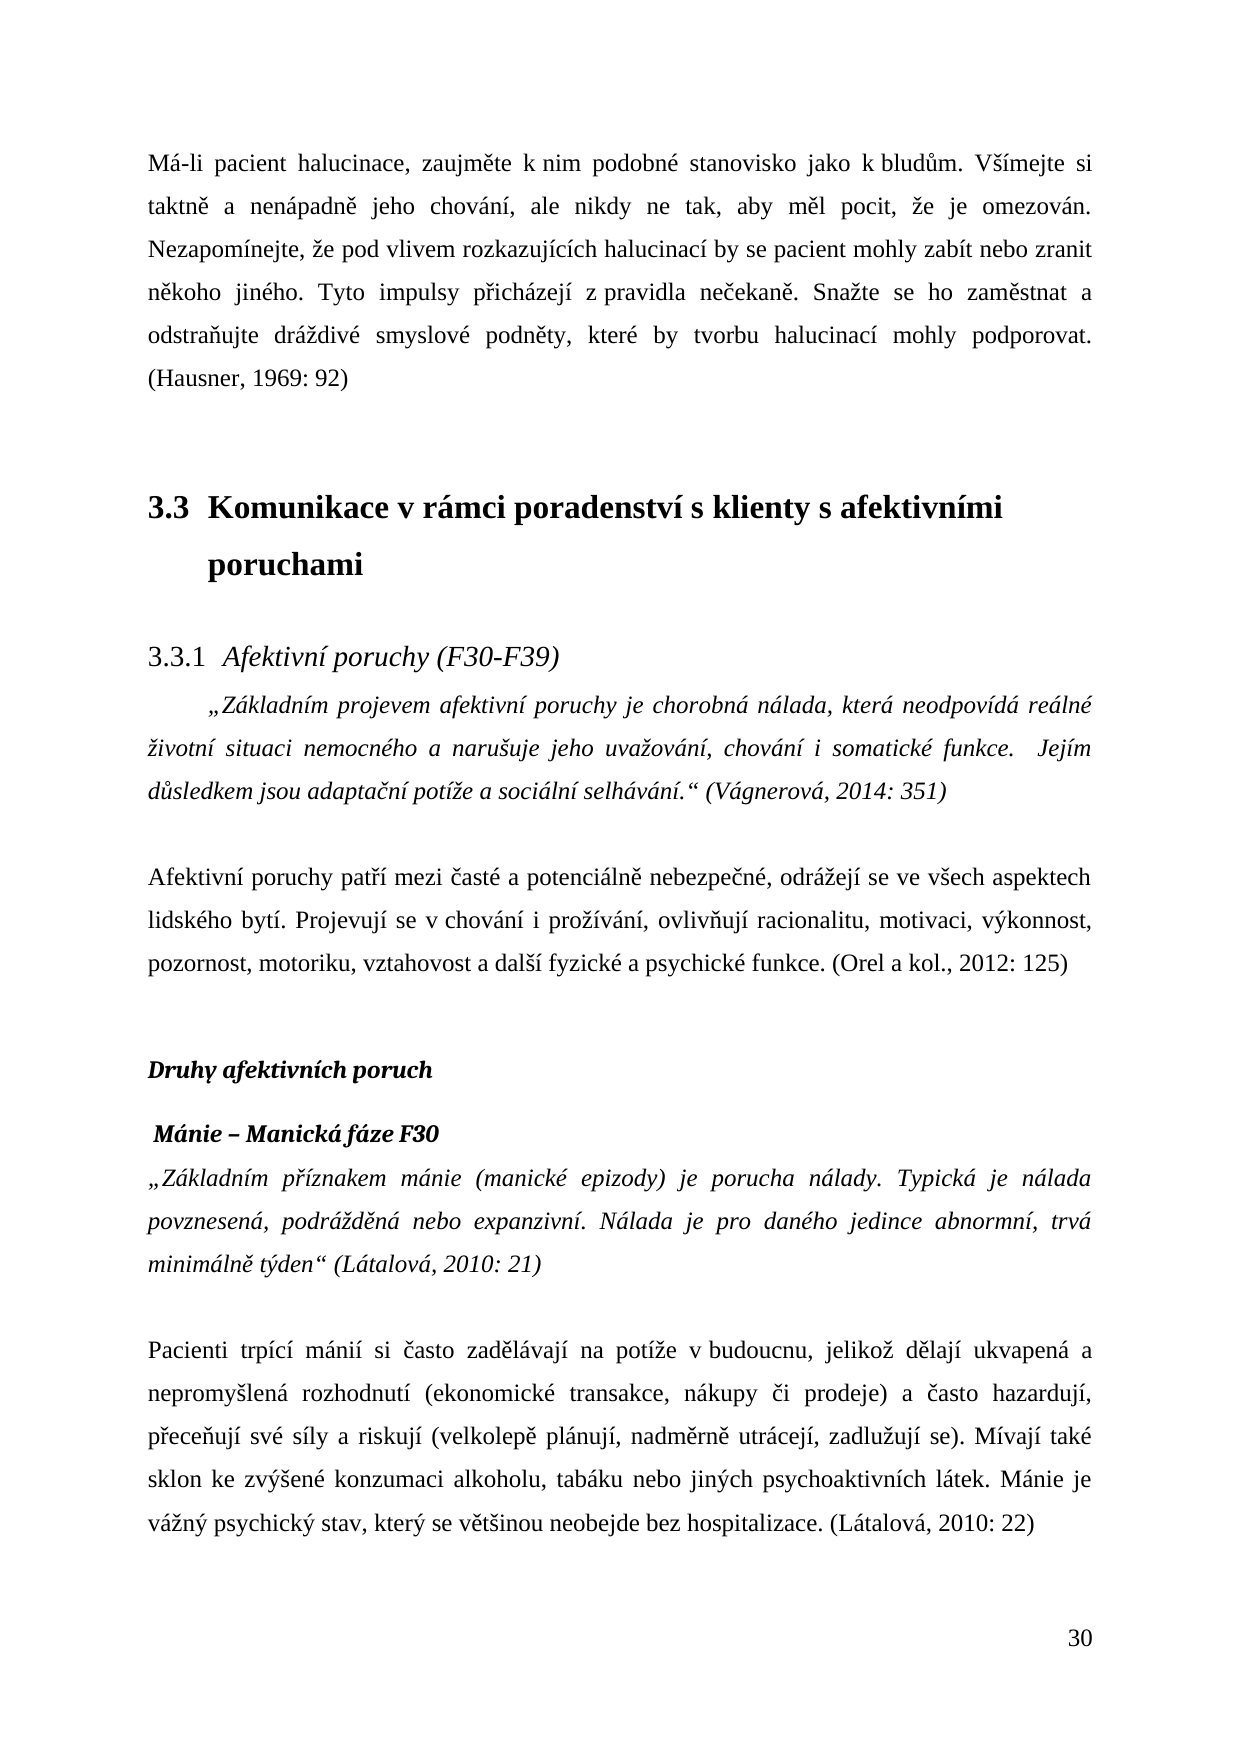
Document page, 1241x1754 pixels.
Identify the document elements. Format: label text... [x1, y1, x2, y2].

text Pacienti trpící mánií si často zadělávají na potíže v budoucnu, jelikož dělají ukvapená a nepromyšlená rozhodnutí (ekonomické transakce, nákupy či prodeje) a často hazardují, přeceňují své síly a riskují (velkolepě plánují, nadměrně utrácejí, zadlužují se). Mívají také sklon ke zvýšené konzumaci alkoholu, tabáku nebo jiných psychoaktivních látek. Mánie je vážný psychický stav, který se většinou neobejde bez hospitalizace. (Látalová, 2010: 22) [148, 1335, 1093, 1536]
subtitle Komunikace v rámci poradenství s klienty s afektivními poruchami [148, 487, 1093, 583]
text „Základním příznakem mánie (manické epizody) je porucha nálady. Typická je nálada povznesená, podrážděná nebo expanzivní. Nálada je pro daného jedince abnormní, trvá minimálně týden“ (Látalová, 2010: 21) [148, 1163, 1093, 1278]
text Afektivní poruchy patří mezi časté a potenciálně nebezpečné, odrážejí se ve všech aspektech lidského bytí. Projevují se v chování i prožívání, ovlivňují racionalitu, motivaci, výkonnost, pozornost, motoriku, vztahovost a další fyzické a psychické funkce. (Orel a kol., 2012: 125) [148, 862, 1093, 977]
subtitle Druhy afektivních poruch [148, 1056, 1093, 1084]
subtitle Mánie – Manická fáze F30 [148, 1119, 1093, 1148]
text „Základním projevem afektivní poruchy je chorobná nálada, která neodpovídá reálné životní situaci nemocného a narušuje jeho uvažování, chování i somatické funkce. Jejím důsledkem jsou adaptační potíže a sociální selhávání.“ (Vágnerová, 2014: 351) [148, 690, 1093, 805]
subtitle Afektivní poruchy (F30-F39) [148, 639, 1093, 673]
text Má-li pacient halucinace, zaujměte k nim podobné stanovisko jako k bludům. Všímejte si taktně a nenápadně jeho chování, ale nikdy ne tak, aby měl pocit, že je omezován. Nezapomínejte, že pod vlivem rozkazujících halucinací by se pacient mohly zabít nebo zranit někoho jiného. Tyto impulsy přicházejí z pravidla nečekaně. Snažte se ho zaměstnat a odstraňujte dráždivé smyslové podněty, které by tvorbu halucinací mohly podporovat. (Hausner, 1969: 92) [148, 148, 1093, 392]
